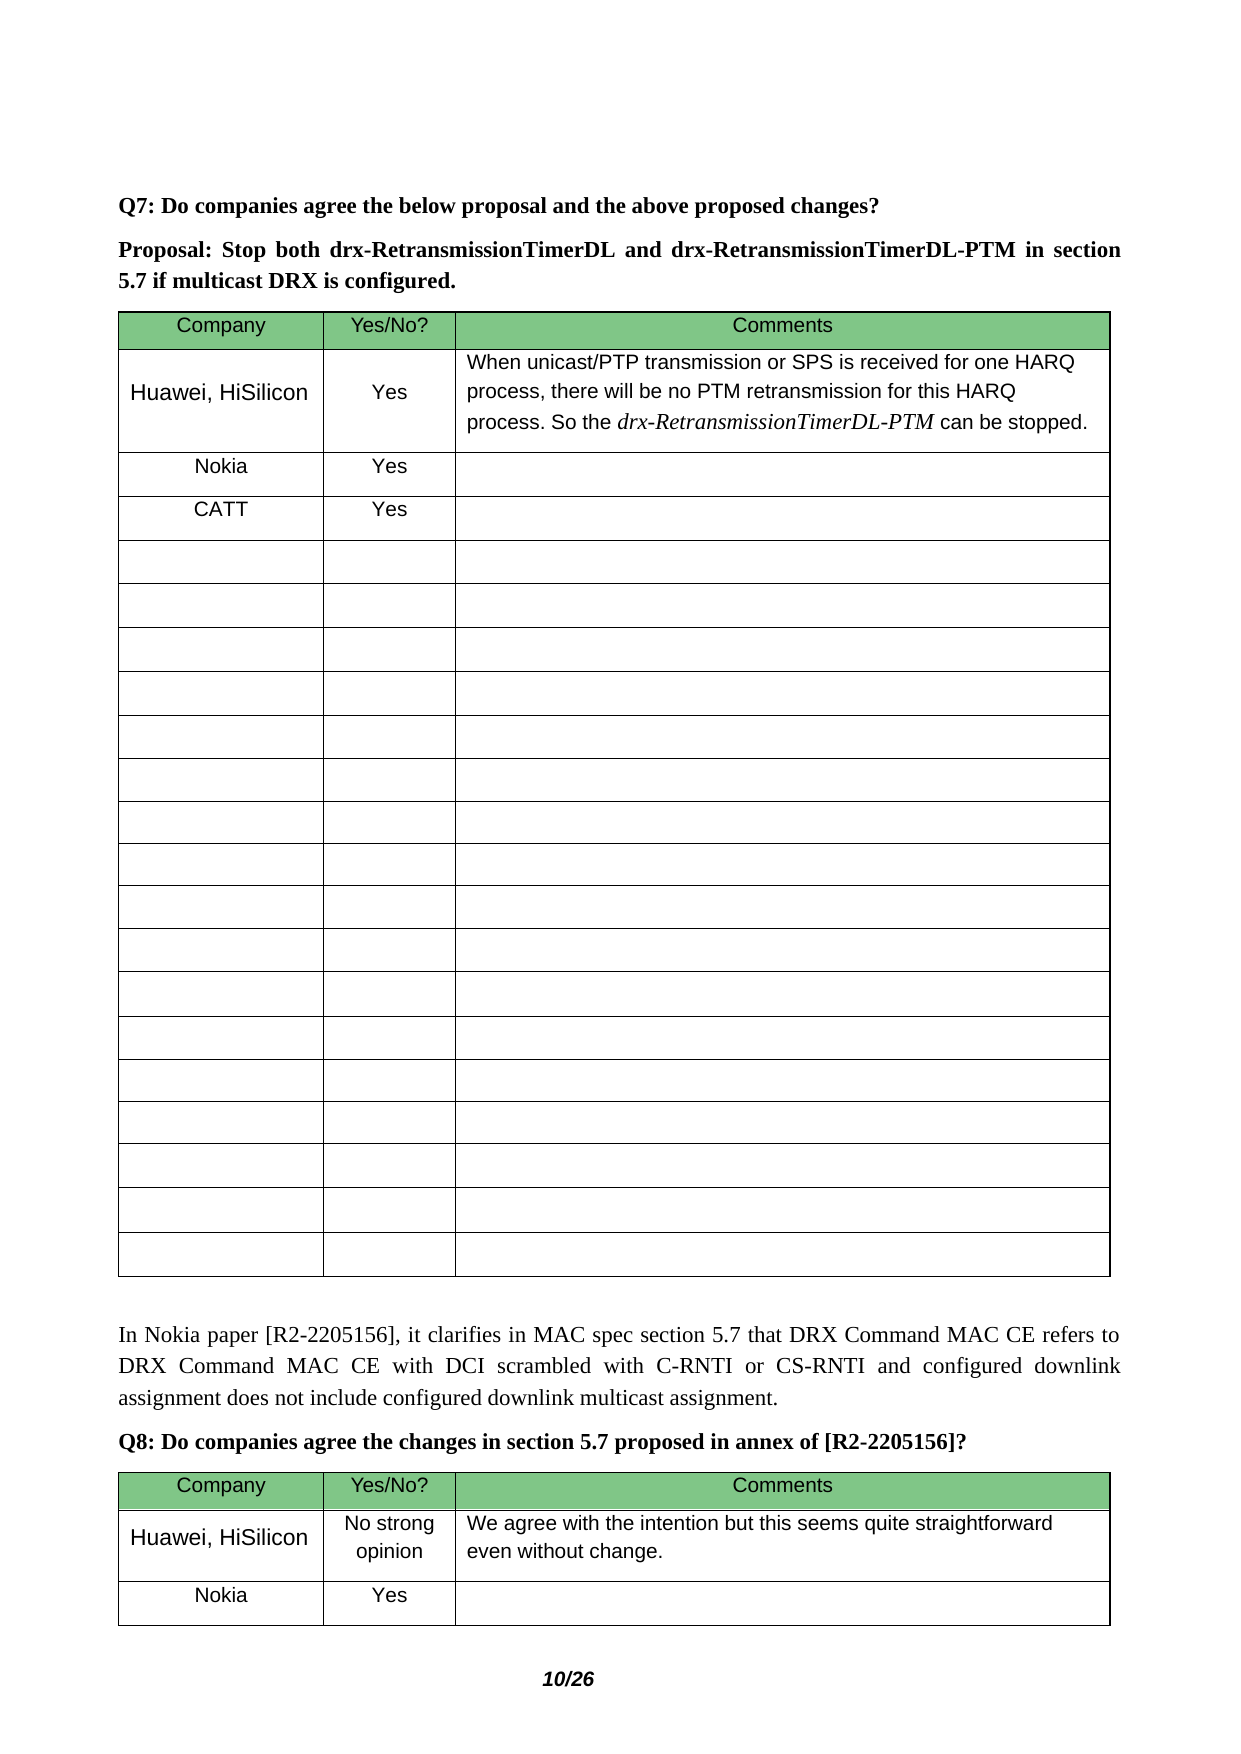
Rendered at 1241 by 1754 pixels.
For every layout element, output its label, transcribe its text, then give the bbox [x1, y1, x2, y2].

table_header Company [119, 313, 323, 349]
table_cell [324, 1017, 455, 1058]
text In Nokia paper [R2-2205156], it clarifies in MAC spec section 5.7 that DRX Command MAC CE refers to DRX Command MAC CE with DCI scrambled with C-RNTI or CS-RNTI and configured downlink assignment does not include configured downlink multicast assignment. [118, 1321, 1122, 1410]
table_header Comments [456, 313, 1109, 349]
table_cell Yes [324, 453, 455, 496]
table_cell Nokia [119, 453, 323, 496]
table_cell No strong opinion [324, 1511, 455, 1581]
table_cell [324, 929, 455, 971]
table_cell [456, 1188, 1109, 1232]
table_header Yes/No? [324, 1473, 455, 1509]
table_cell Yes [324, 1582, 455, 1625]
table_cell [324, 886, 455, 927]
table_cell [456, 802, 1109, 843]
table_header Yes/No? [324, 313, 455, 349]
table_cell Huawei, HiSilicon [119, 1511, 323, 1581]
table_cell [119, 1233, 323, 1276]
table_cell [456, 929, 1109, 971]
table_cell [119, 1102, 323, 1143]
table_cell [119, 802, 323, 843]
table_cell [324, 541, 455, 583]
table_cell [324, 1233, 455, 1276]
table_cell [456, 716, 1109, 758]
text Proposal: Stop both drx-RetransmissionTimerDL and drx-RetransmissionTimerDL-PTM in section 5.7 if multicast DRX is configured. [118, 236, 1122, 294]
table_cell [456, 844, 1109, 885]
table_cell [456, 628, 1109, 671]
table_cell When unicast/PTP transmission or SPS is received for one HARQ process, there will be no PTM retransmission for this HARQ process. So the drx-RetransmissionTimerDL-PTM can be stopped. [456, 350, 1109, 452]
table_cell [456, 1144, 1109, 1187]
table_cell [324, 1060, 455, 1101]
table_cell [119, 1188, 323, 1232]
table_cell [324, 844, 455, 885]
table_cell [119, 541, 323, 583]
table_cell [119, 584, 323, 627]
table_cell [456, 672, 1109, 714]
table_cell [324, 1144, 455, 1187]
text Q8: Do companies agree the changes in section 5.7 proposed in annex of [R2-2205156]? [118, 1428, 1122, 1454]
table_cell [324, 628, 455, 671]
table_cell [456, 1017, 1109, 1058]
table_cell [119, 1017, 323, 1058]
table_cell [456, 584, 1109, 627]
table_cell Yes [324, 350, 455, 452]
table_cell Nokia [119, 1582, 323, 1625]
table_cell [119, 1144, 323, 1187]
table_cell We agree with the intention but this seems quite straightforward even without change. [456, 1511, 1109, 1581]
table_cell [119, 1060, 323, 1101]
table_cell [324, 716, 455, 758]
table_cell CATT [119, 497, 323, 539]
table_cell [119, 972, 323, 1016]
table_cell [456, 453, 1109, 496]
text Q7: Do companies agree the below proposal and the above proposed changes? [118, 192, 1122, 218]
table_cell [456, 1582, 1109, 1625]
table_cell [119, 844, 323, 885]
table_cell [456, 1102, 1109, 1143]
table_cell [119, 628, 323, 671]
table_cell [324, 1188, 455, 1232]
table_cell [456, 759, 1109, 801]
table_cell Yes [324, 497, 455, 539]
table_cell [324, 972, 455, 1016]
table_cell [456, 972, 1109, 1016]
table_cell [456, 1060, 1109, 1101]
table_cell [119, 886, 323, 927]
table_header Comments [456, 1473, 1109, 1509]
table_cell [119, 716, 323, 758]
table_cell [456, 1233, 1109, 1276]
table_cell [324, 802, 455, 843]
table_cell [456, 886, 1109, 927]
table_cell [324, 584, 455, 627]
table_cell [324, 1102, 455, 1143]
table_cell [324, 759, 455, 801]
table_cell [119, 929, 323, 971]
table_cell [324, 672, 455, 714]
table_header Company [119, 1473, 323, 1509]
table_cell [119, 672, 323, 714]
table_cell [119, 759, 323, 801]
table_cell Huawei, HiSilicon [119, 350, 323, 452]
table_cell [456, 541, 1109, 583]
table_cell [456, 497, 1109, 539]
